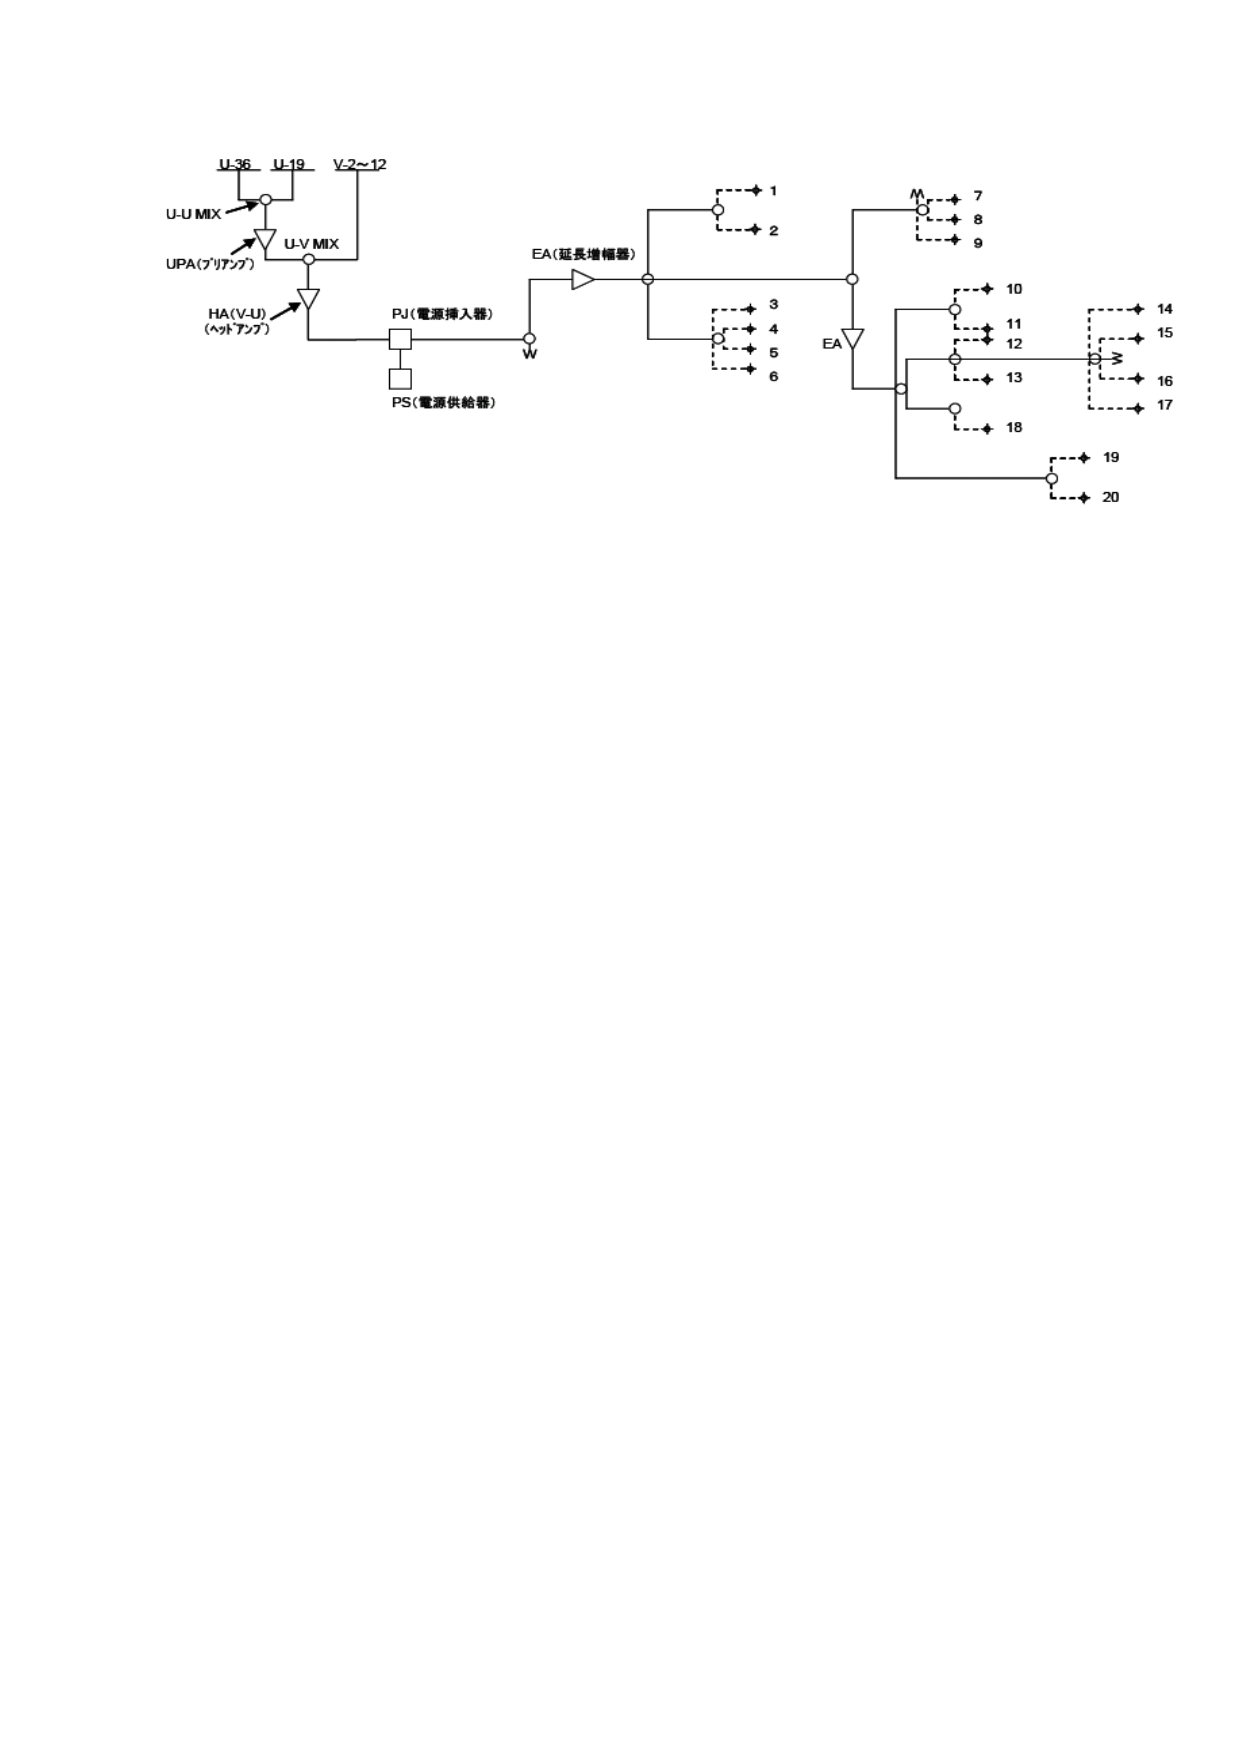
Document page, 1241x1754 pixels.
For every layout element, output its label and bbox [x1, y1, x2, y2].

picture [166, 158, 1173, 507]
